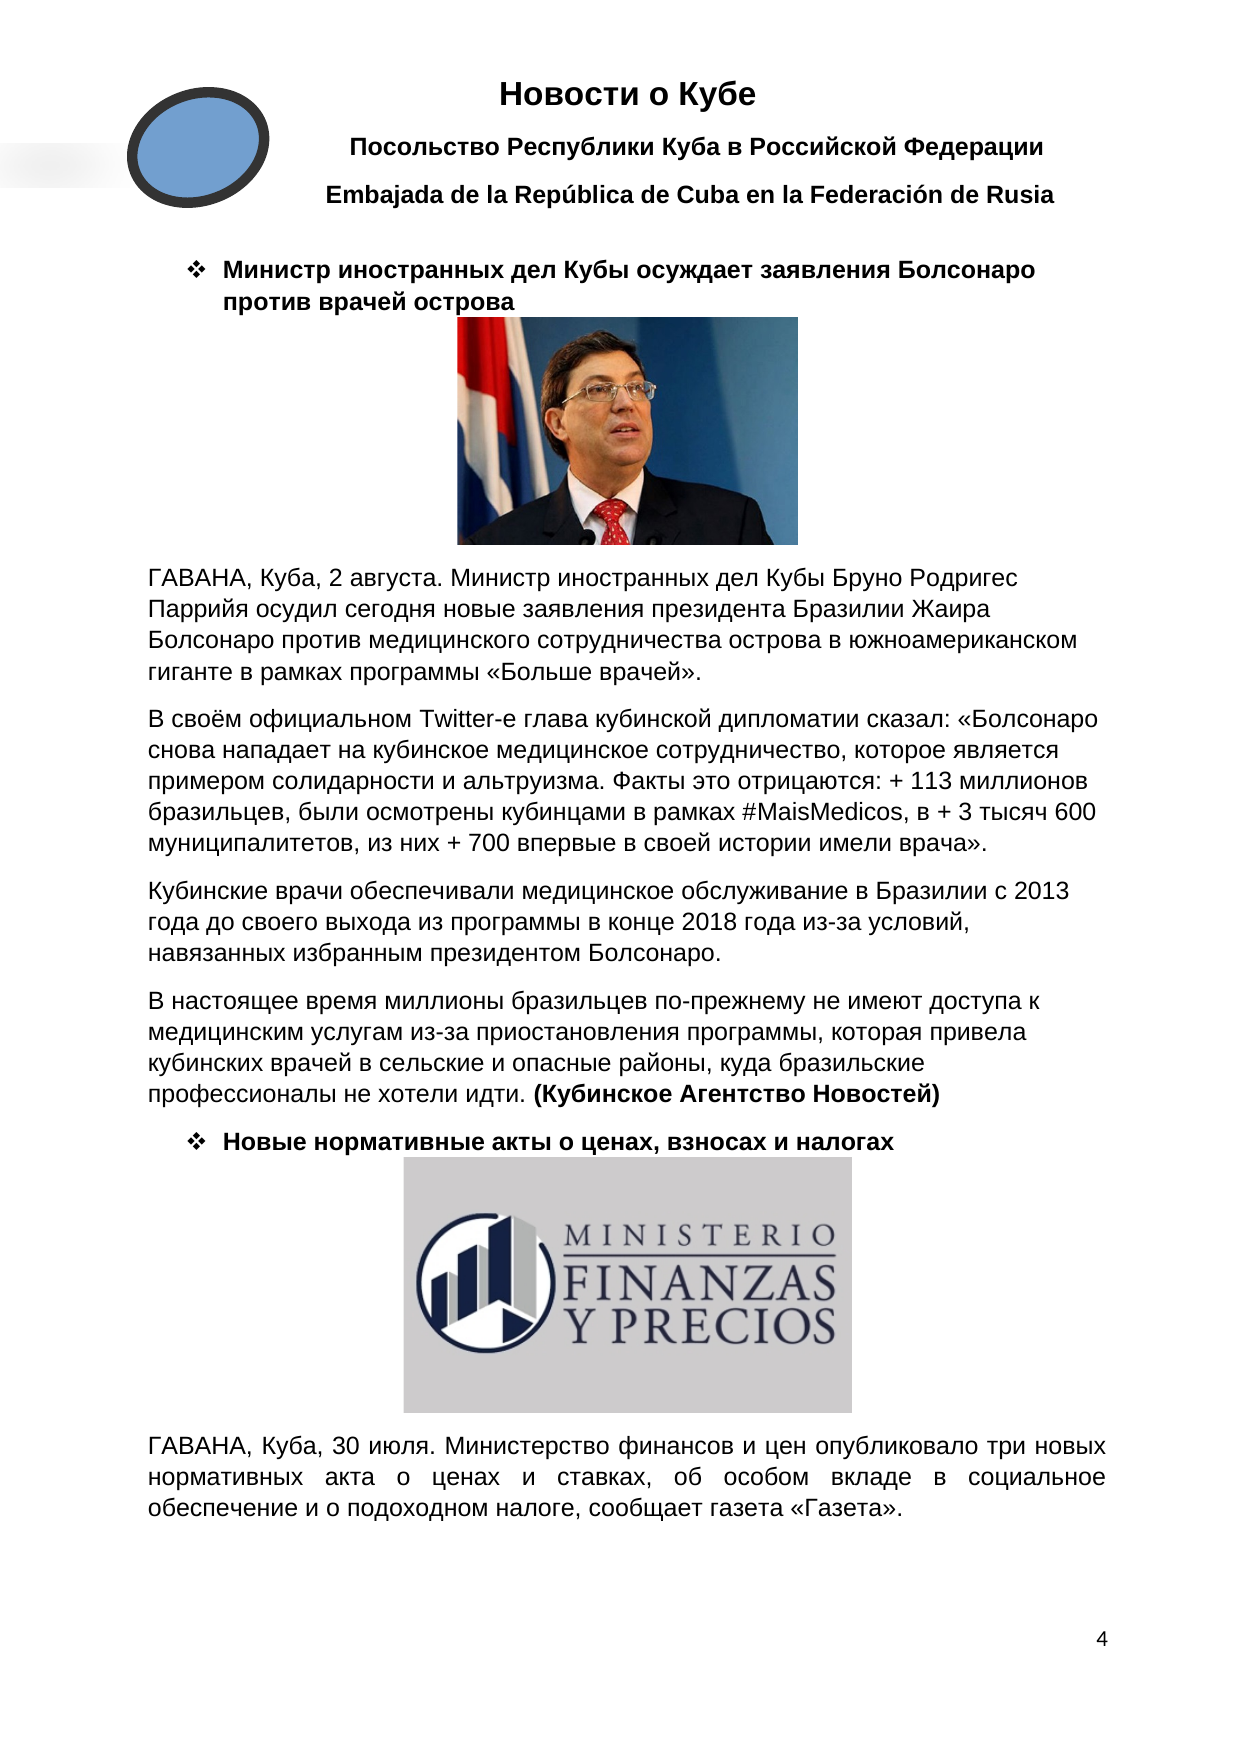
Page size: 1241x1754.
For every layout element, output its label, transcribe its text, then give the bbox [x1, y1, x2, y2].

text ГАВАНА, Куба, 2 августа. Министр иностранных дел Кубы Бруно Родригес Паррийя осудил сегодня новые заявления президента Бразилии Жаира Болсонаро против медицинского сотрудничества острова в южноамериканском гиганте в рамках программы «Больше врачей». [148, 563, 1107, 685]
picture [457, 317, 798, 545]
text В настоящее время миллионы бразильцев по-прежнему не имеют доступа к медицинским услугам из-за приостановления программы, которая привела кубинских врачей в сельские и опасные районы, куда бразильские профессионалы не хотели идти. (Кубинское Агентство Новостей) [148, 986, 1107, 1108]
subtitle Министр иностранных дел Кубы осуждает заявления Болсонаро против врачей острова [185, 255, 1107, 315]
picture [403, 1157, 852, 1413]
text Кубинские врачи обеспечивали медицинское обслуживание в Бразилии с 2013 года до своего выхода из программы в конце 2018 года из-за условий, навязанных избранным президентом Болсонаро. [148, 876, 1107, 967]
text ГАВАНА, Куба, 30 июля. Министерство финансов и цен опубликовало три новых нормативных акта о ценах и ставках, об особом вкладе в социальное обеспечение и о подоходном налоге, сообщает газета «Газета». [148, 1431, 1107, 1522]
text В своём официальном Twitter-е глава кубинской дипломатии сказал: «Болсонаро снова нападает на кубинское медицинское сотрудничество, которое является примером солидарности и альтруизма. Факты это отрицаются: + 113 миллионов бразильцев, были осмотрены кубинцами в рамках #MaisMedicos, в + 3 тысяч 600 муниципалитетов, из них + 700 впервые в своей истории имели врача». [148, 704, 1107, 857]
subtitle Новые нормативные акты о ценах, взносах и налогах [185, 1127, 1107, 1156]
